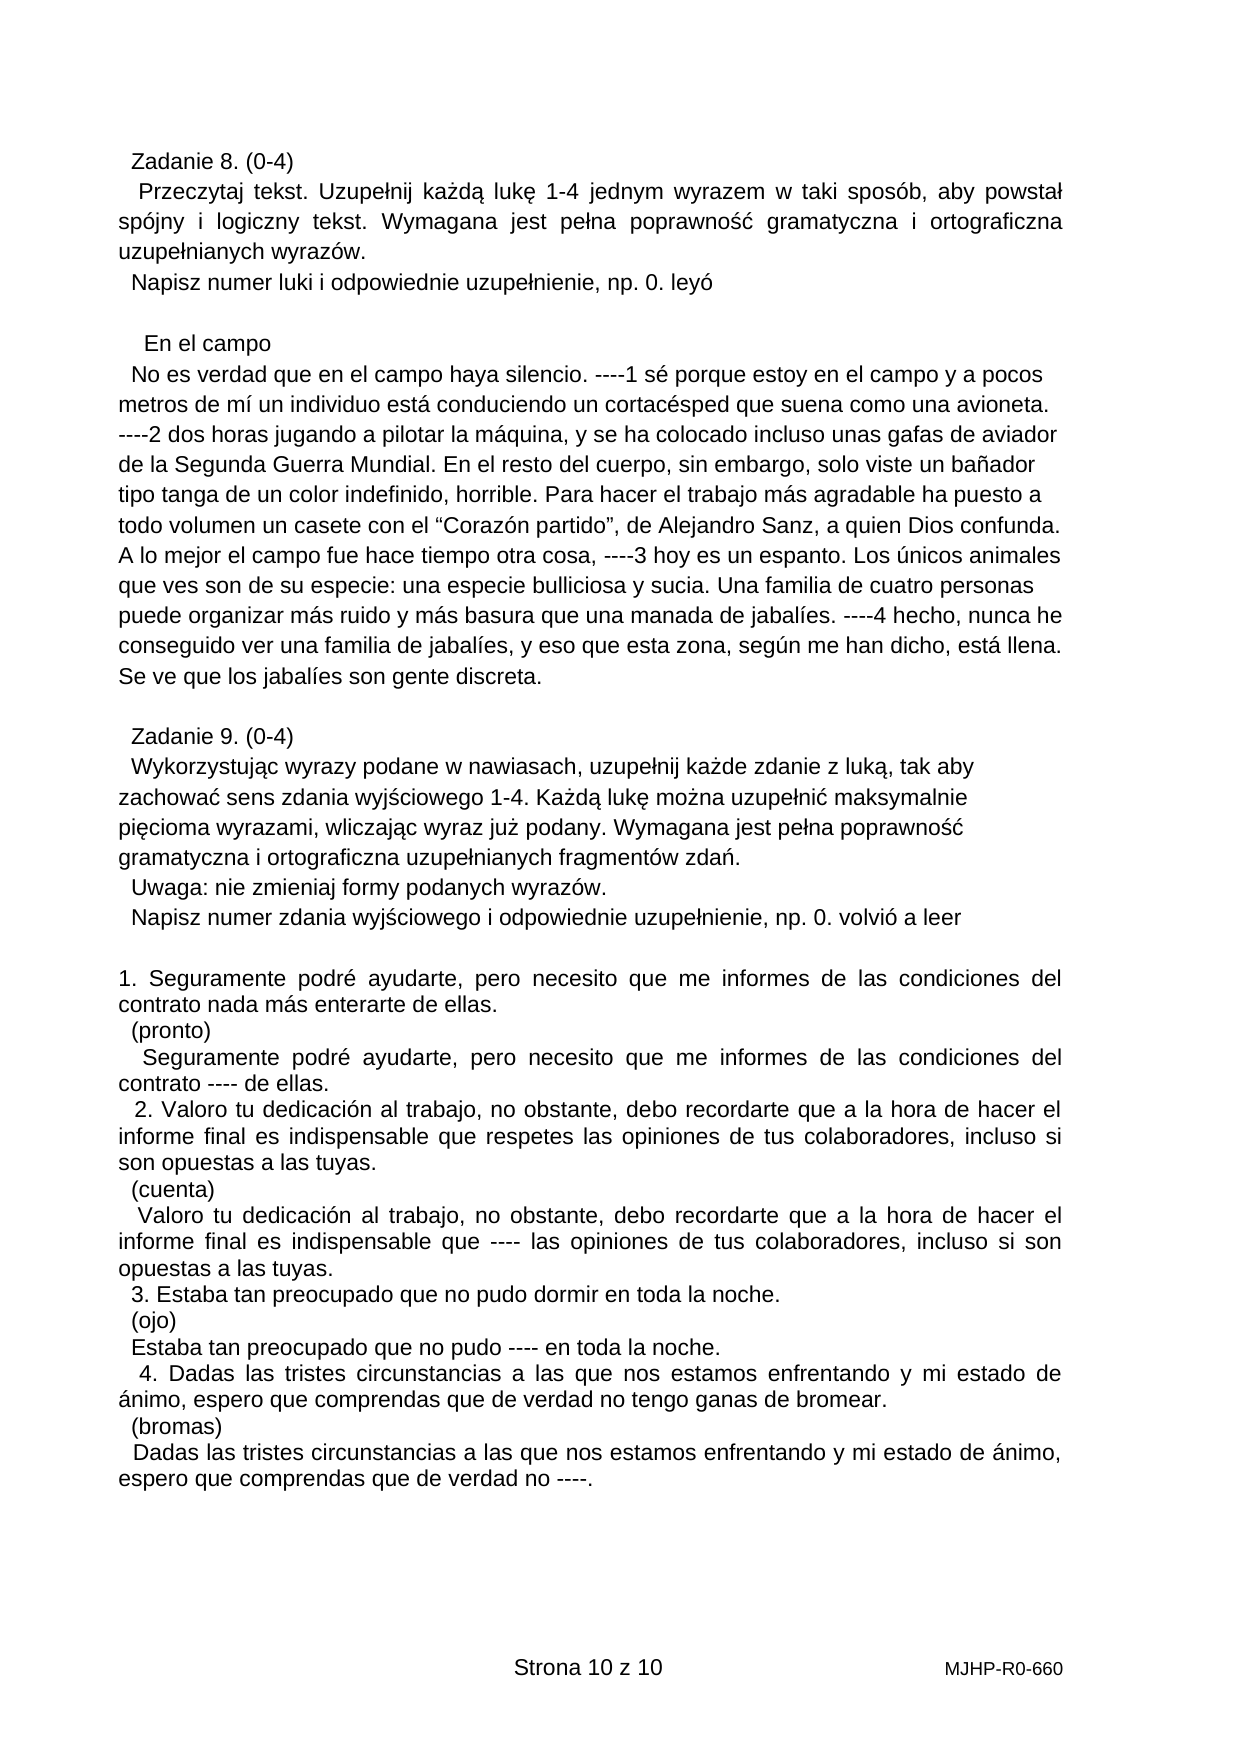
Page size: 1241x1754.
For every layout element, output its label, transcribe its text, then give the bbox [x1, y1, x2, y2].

text (ojo) [118, 1307, 1063, 1334]
text En el campo [118, 330, 1063, 357]
text Przeczytaj tekst. Uzupełnij każdą lukę 1-4 jednym wyrazem w taki sposób, aby powstał spójny i logiczny tekst. Wymagana jest pełna poprawność gramatyczna i ortograficzna uzupełnianych wyrazów. [118, 178, 1063, 265]
text Zadanie 9. (0-4) [118, 723, 1063, 749]
text 3. Estaba tan preocupado que no pudo dormir en toda la noche. [118, 1281, 1063, 1307]
text Uwaga: nie zmieniaj formy podanych wyrazów. [118, 874, 1063, 900]
text Valoro tu dedicación al trabajo, no obstante, debo recordarte que a la hora de hacer el informe final es indispensable que ---- las opiniones de tus colaboradores, incluso si son opuestas a las tuyas. [118, 1202, 1063, 1281]
text (bromas) [118, 1413, 1063, 1439]
text Napisz numer luki i odpowiednie uzupełnienie, np. 0. leyó [118, 268, 1063, 295]
text 2. Valoro tu dedicación al trabajo, no obstante, debo recordarte que a la hora de hacer el informe final es indispensable que respetes las opiniones de tus colaboradores, incluso si son opuestas a las tuyas. [118, 1096, 1063, 1176]
text Wykorzystując wyrazy podane w nawiasach, uzupełnij każde zdanie z luką, tak aby zachować sens zdania wyjściowego 1-4. Każdą lukę można uzupełnić maksymalnie pięcioma wyrazami, wliczając wyraz już podany. Wymagana jest pełna poprawność gramatyczna i ortograficzna uzupełnianych fragmentów zdań. [118, 753, 1063, 870]
text 1. Seguramente podré ayudarte, pero necesito que me informes de las condiciones del contrato nada más enterarte de ellas. [118, 965, 1063, 1017]
text Seguramente podré ayudarte, pero necesito que me informes de las condiciones del contrato ---- de ellas. [118, 1044, 1063, 1096]
text (cuenta) [118, 1176, 1063, 1202]
text No es verdad que en el campo haya silencio. ----1 sé porque estoy en el campo y a pocos metros de mí un individuo está conduciendo un cortacésped que suena como una avioneta. ----2 dos horas jugando a pilotar la máquina, y se ha colocado incluso unas gafas de aviador de la Segunda Guerra Mundial. En el resto del cuerpo, sin embargo, solo viste un bañador tipo tanga de un color indefinido, horrible. Para hacer el trabajo más agradable ha puesto a todo volumen un casete con el “Corazón partido”, de Alejandro Sanz, a quien Dios confunda. A lo mejor el campo fue hace tiempo otra cosa, ----3 hoy es un espanto. Los únicos animales que ves son de su especie: una especie bulliciosa y sucia. Una familia de cuatro personas puede organizar más ruido y más basura que una manada de jabalíes. ----4 hecho, nunca he conseguido ver una familia de jabalíes, y eso que esta zona, según me han dicho, está llena. Se ve que los jabalíes son gente discreta. [118, 361, 1063, 689]
text Estaba tan preocupado que no pudo ---- en toda la noche. [118, 1334, 1063, 1360]
text Zadanie 8. (0-4) [118, 148, 1063, 174]
text (pronto) [118, 1017, 1063, 1044]
text Napisz numer zdania wyjściowego i odpowiednie uzupełnienie, np. 0. volvió a leer [118, 904, 1063, 931]
text Dadas las tristes circunstancias a las que nos estamos enfrentando y mi estado de ánimo, espero que comprendas que de verdad no ----. [118, 1439, 1063, 1492]
text 4. Dadas las tristes circunstancias a las que nos estamos enfrentando y mi estado de ánimo, espero que comprendas que de verdad no tengo ganas de bromear. [118, 1360, 1063, 1413]
